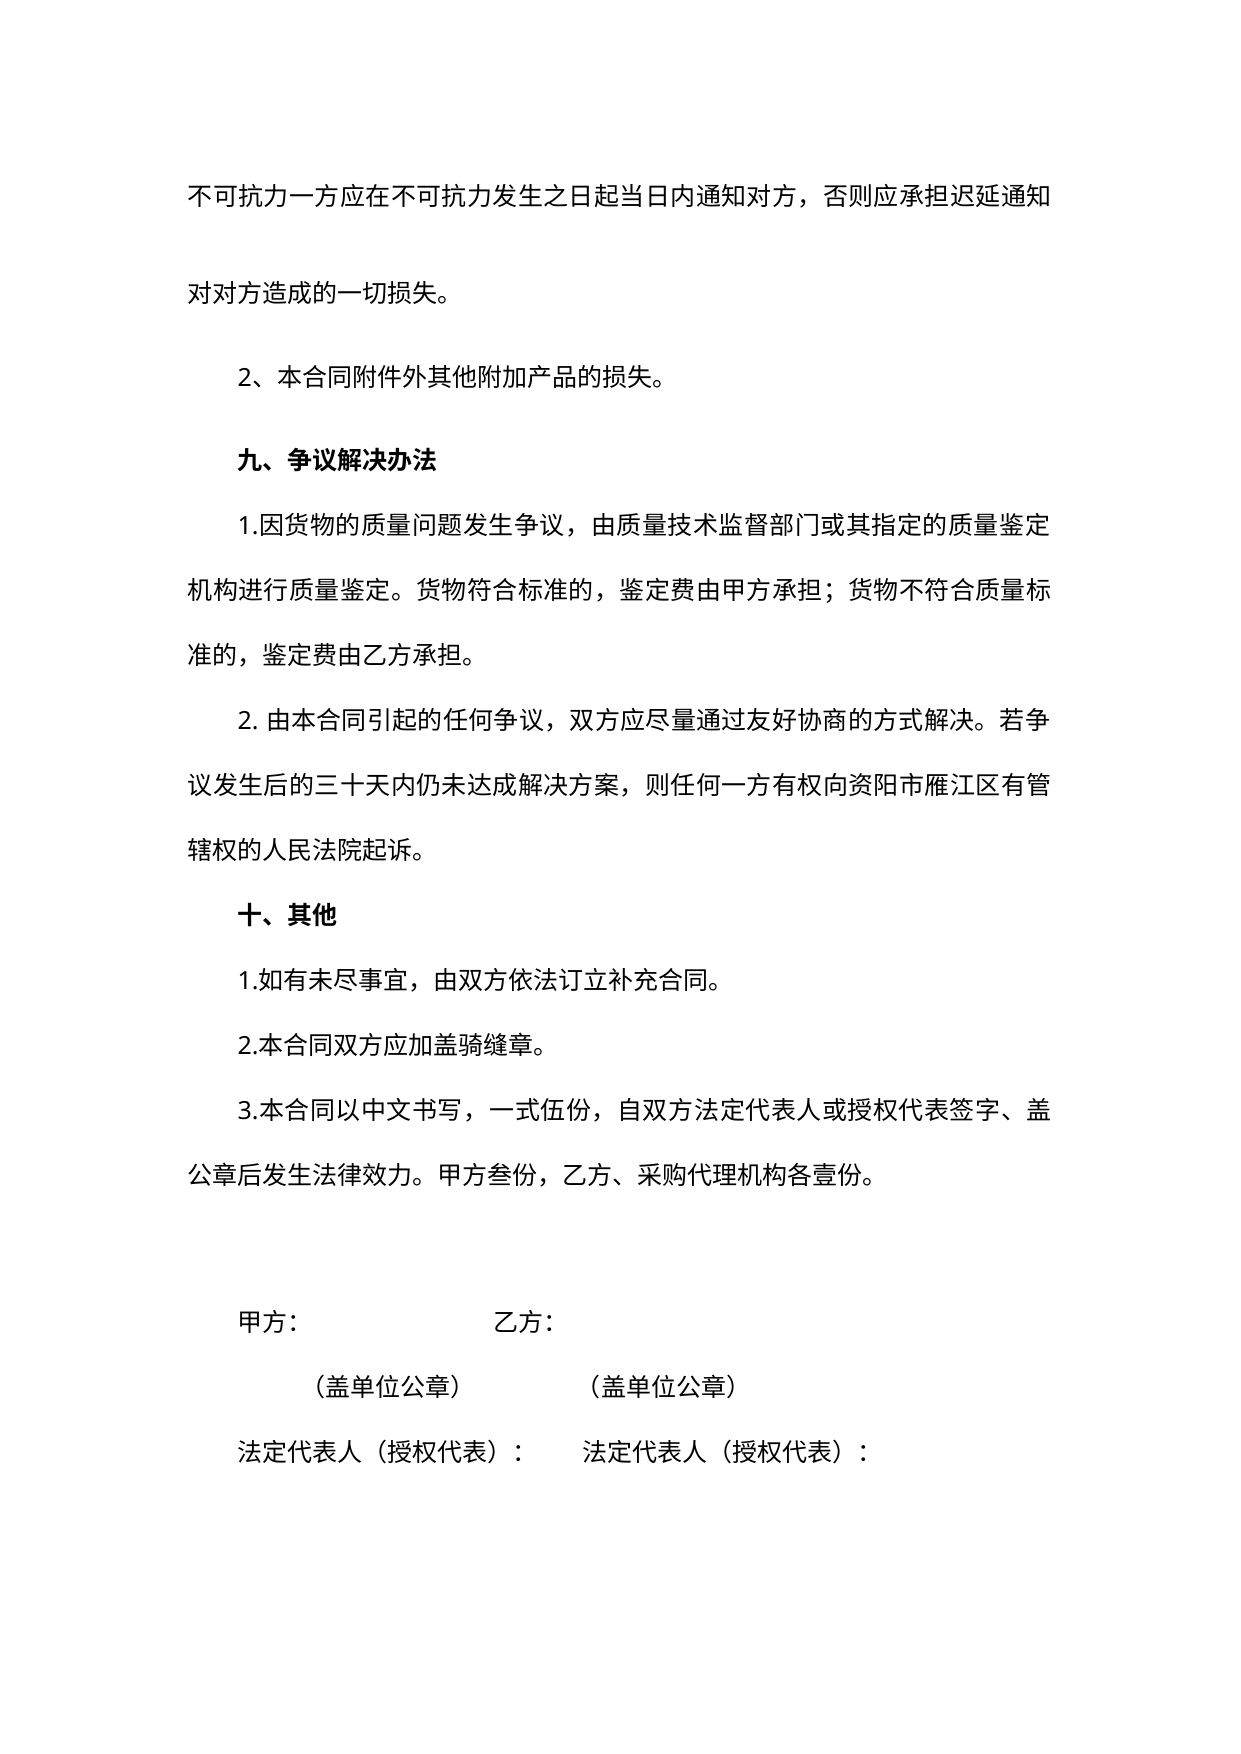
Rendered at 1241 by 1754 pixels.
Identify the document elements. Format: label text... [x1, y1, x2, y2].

text 3.本合同以中文书写，一式伍份，自双方法定代表人或授权代表签字、盖公章后发生法律效力。甲方叁份，乙方、采购代理机构各壹份。 [187, 1076, 1053, 1206]
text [187, 162, 1053, 324]
text 2、本合同附件外其他附加产品的损失。 [187, 343, 1053, 408]
text 1.因货物的质量问题发生争议，由质量技术监督部门或其指定的质量鉴定机构进行质量鉴定。货物符合标准的，鉴定费由甲方承担；货物不符合质量标准的，鉴定费由乙方承担。 [187, 491, 1053, 686]
text 1.如有未尽事宜，由双方依法订立补充合同。 [187, 946, 1053, 1011]
text 十、其他 [187, 881, 1053, 946]
text 2. 由本合同引起的任何争议，双方应尽量通过友好协商的方式解决。若争议发生后的三十天内仍未达成解决方案，则任何一方有权向资阳市雁江区有管辖权的人民法院起诉。 [187, 686, 1053, 881]
text （盖单位公章） （盖单位公章） [187, 1353, 1053, 1418]
text 甲方： 乙方： [187, 1288, 1053, 1353]
text 2.本合同双方应加盖骑缝章。 [187, 1011, 1053, 1076]
text 九、争议解决办法 [187, 426, 1053, 491]
text 法定代表人（授权代表）： 法定代表人（授权代表）： [187, 1418, 1053, 1483]
